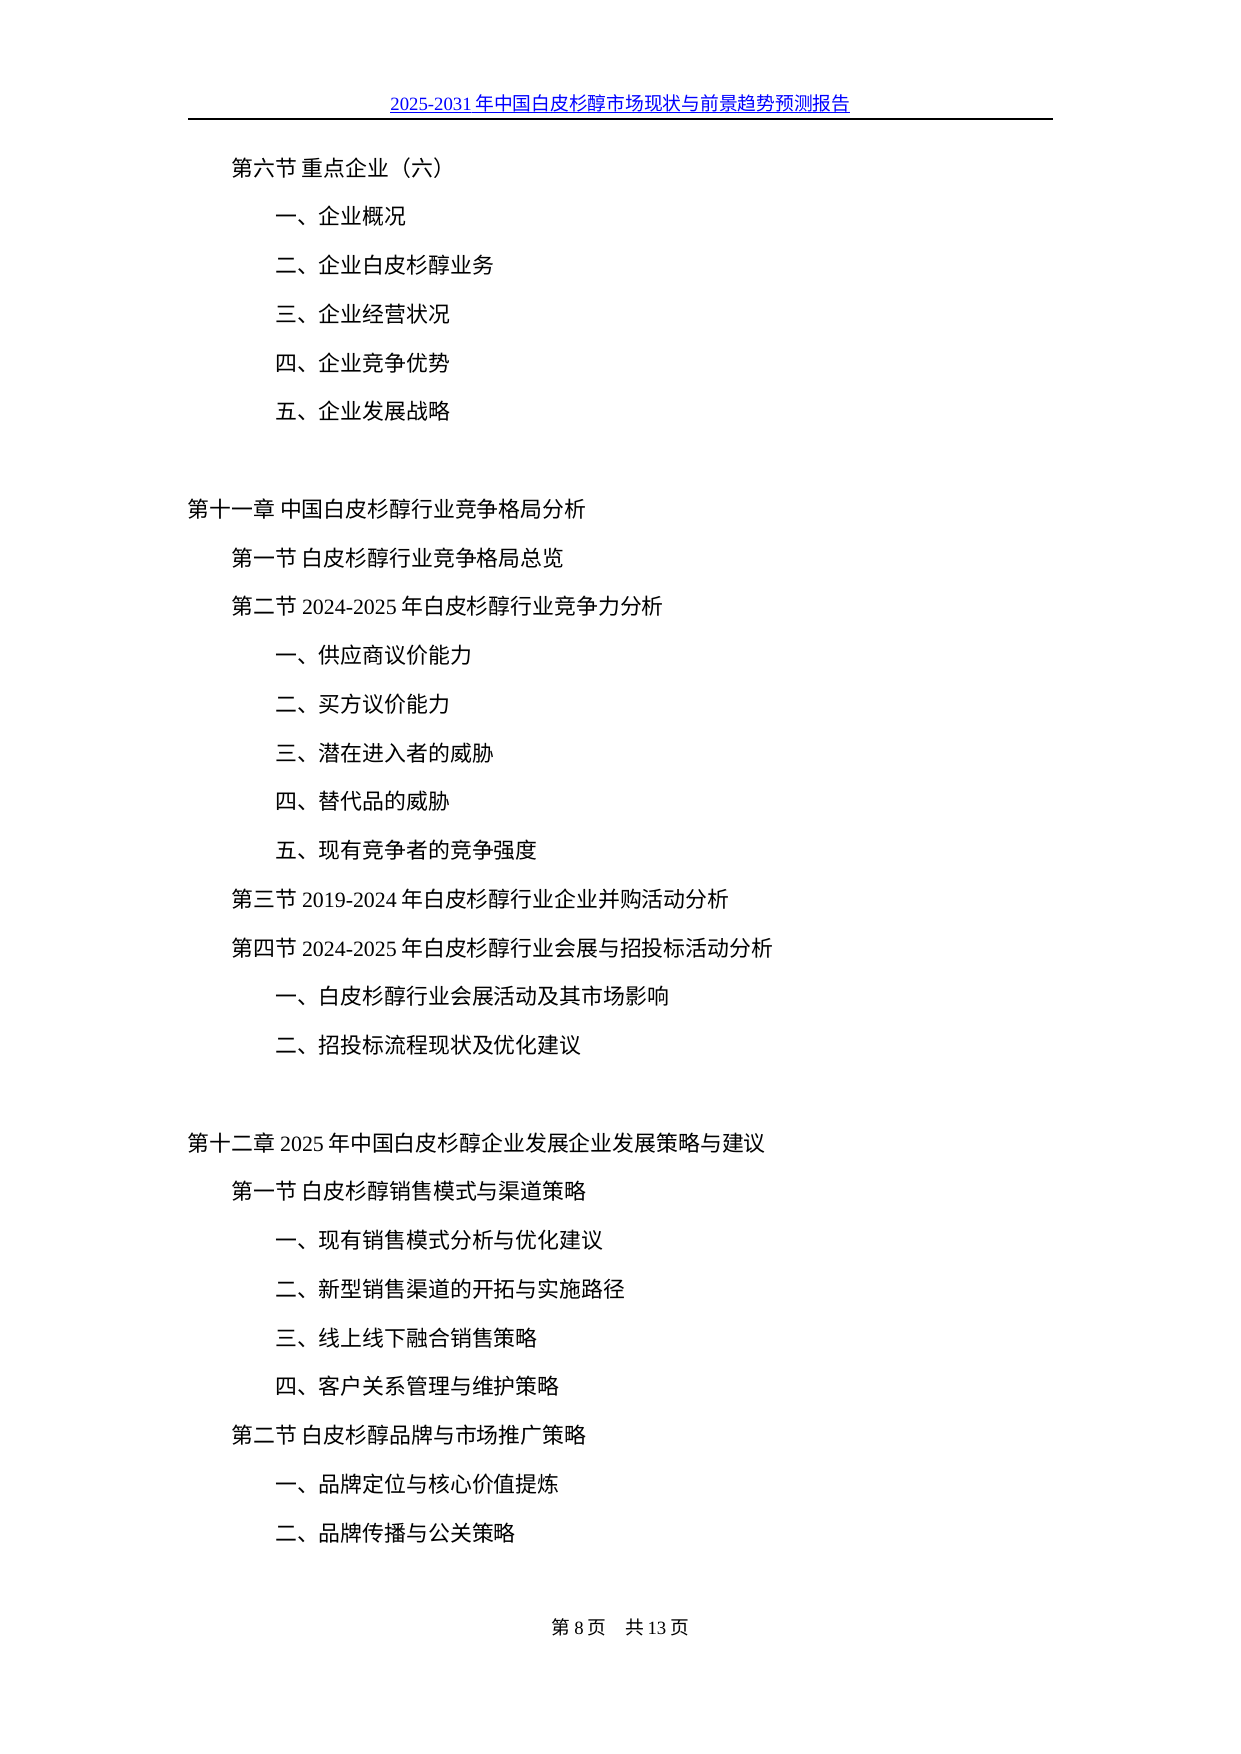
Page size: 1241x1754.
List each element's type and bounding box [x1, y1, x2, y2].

text [187, 150, 1053, 1548]
